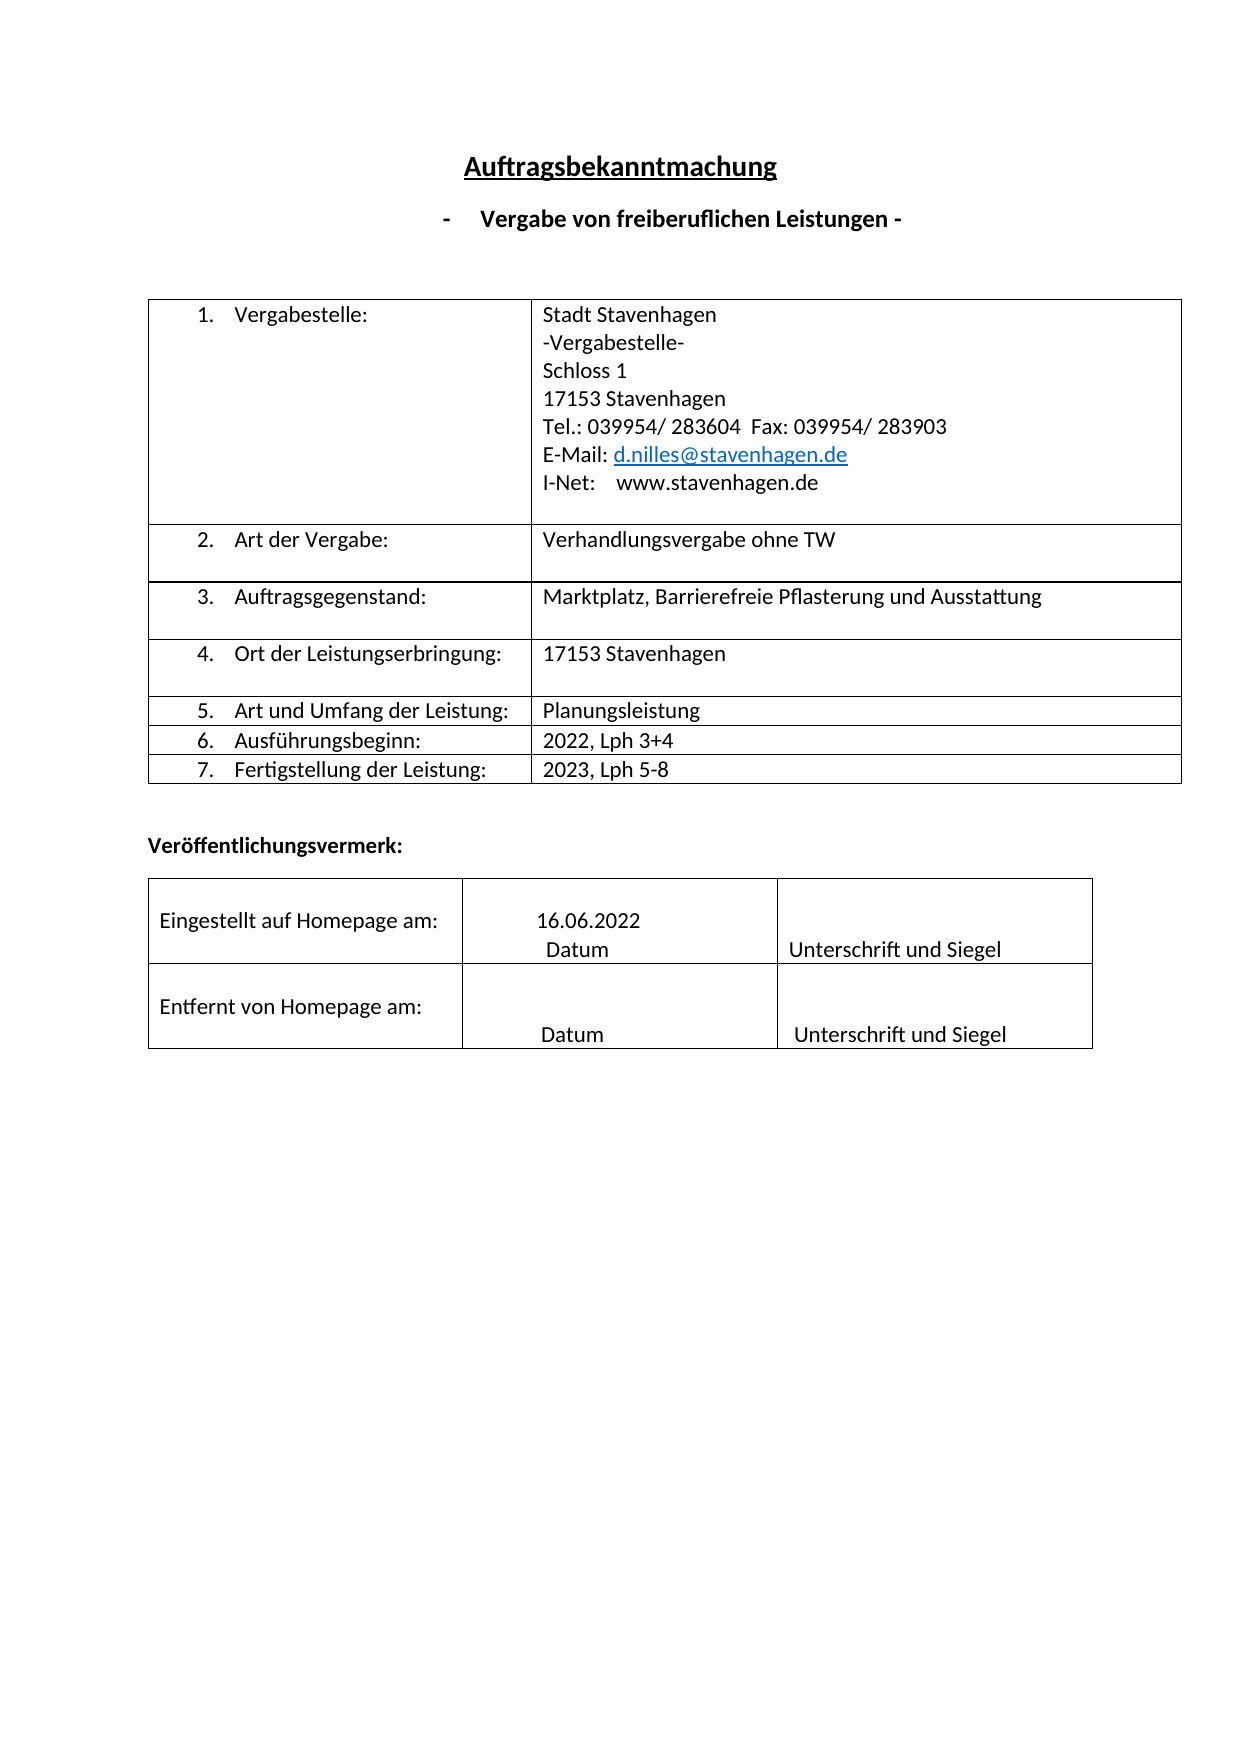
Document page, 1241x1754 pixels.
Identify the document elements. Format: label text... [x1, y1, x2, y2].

text Auftragsbekanntmachung [148, 148, 1093, 183]
table_cell Datum [463, 964, 777, 1048]
table_cell Fertigstellung der Leistung: [149, 755, 531, 783]
table_header Vergabestelle: [149, 300, 531, 524]
text Veröffentlichungsvermerk: [148, 831, 1093, 859]
table_header Unterschrift und Siegel [778, 879, 1092, 963]
table_cell Art der Vergabe: [149, 525, 531, 581]
table_header Eingestellt auf Homepage am: [149, 879, 462, 963]
table_cell Planungsleistung [532, 697, 1181, 725]
table_cell Ausführungsbeginn: [149, 726, 531, 754]
table_header Stadt Stavenhagen -Vergabestelle- Schloss 1 17153 Stavenhagen Tel.: 039954/ 283604 Fax: 039954/ 283903 E-Mail: d.nilles@stavenhagen.de I-Net: www.stavenhagen.de [532, 300, 1181, 524]
table_cell 17153 Stavenhagen [532, 640, 1181, 696]
table_cell Unterschrift und Siegel [778, 964, 1092, 1048]
table_cell Auftragsgegenstand: [149, 583, 531, 638]
table_cell Marktplatz, Barrierefreie Pflasterung und Ausstattung [532, 583, 1181, 638]
table_cell Verhandlungsvergabe ohne TW [532, 525, 1181, 581]
table_cell 2023, Lph 5-8 [532, 755, 1181, 783]
table_header 16.06.2022 Datum [463, 879, 777, 963]
table_cell Ort der Leistungserbringung: [149, 640, 531, 696]
table_cell Art und Umfang der Leistung: [149, 697, 531, 725]
table_cell 2022, Lph 3+4 [532, 726, 1181, 754]
table_cell Entfernt von Homepage am: [149, 964, 462, 1048]
list Vergabe von freiberuflichen Leistungen - [443, 203, 1093, 233]
